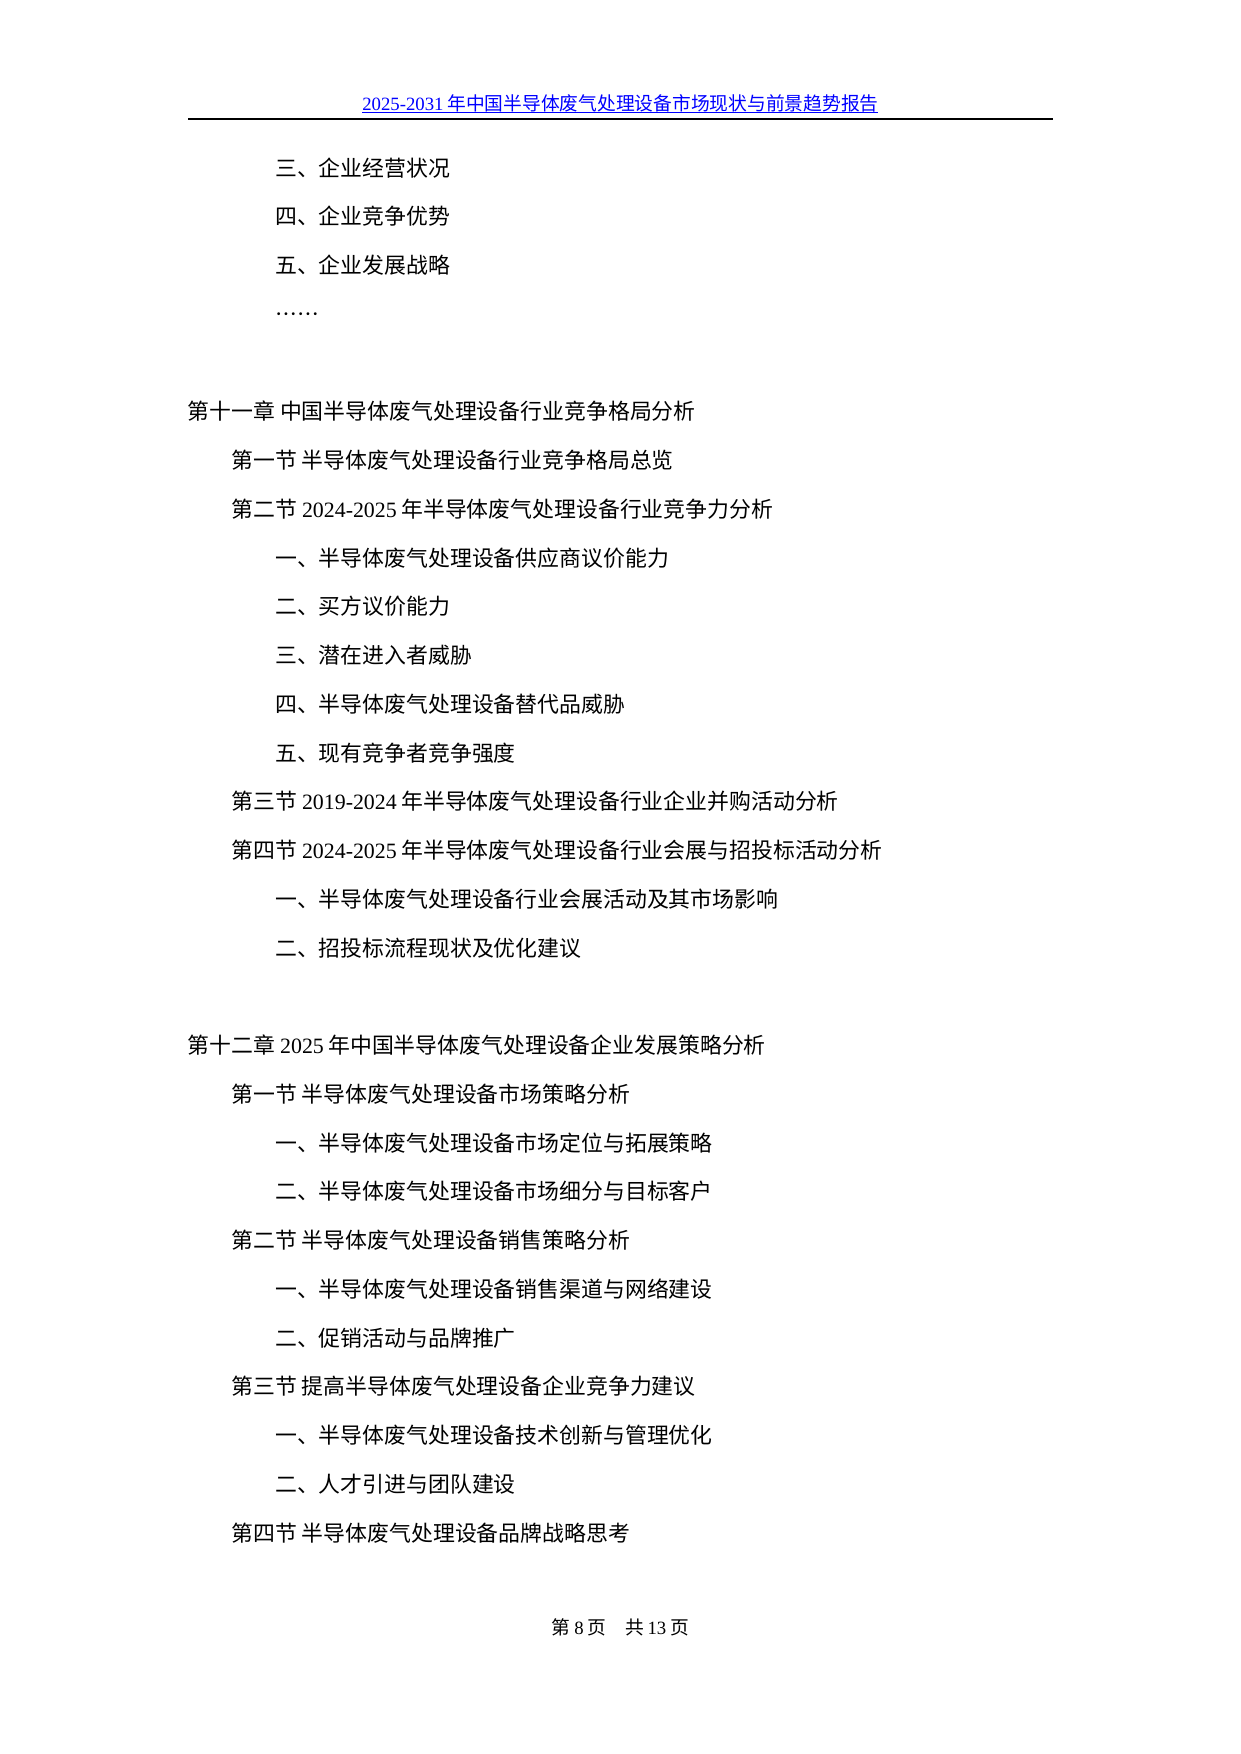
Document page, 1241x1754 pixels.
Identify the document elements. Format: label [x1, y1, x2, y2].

text [187, 150, 1053, 1548]
